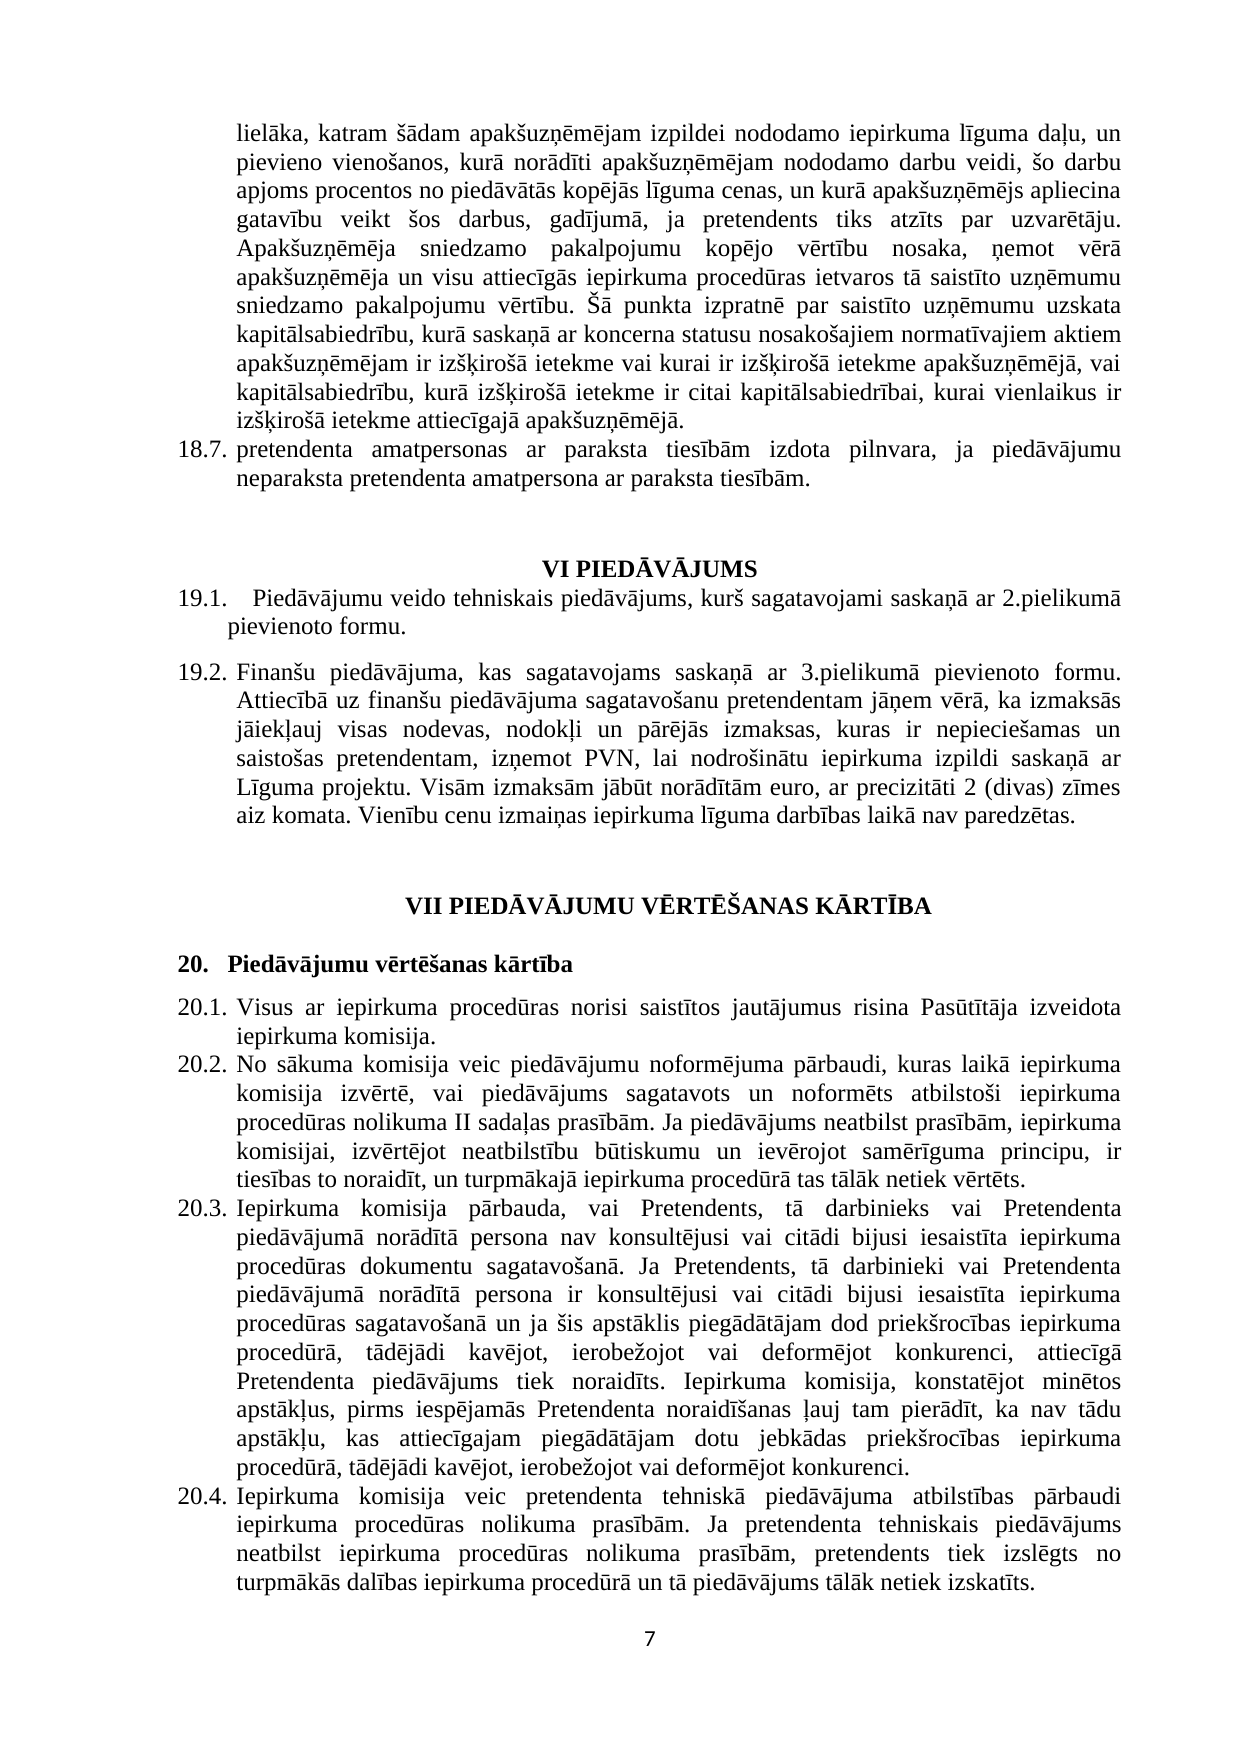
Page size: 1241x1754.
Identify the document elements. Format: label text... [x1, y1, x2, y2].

list Piedāvājumu vērtēšanas kārtība [177, 949, 1122, 978]
list No sākuma komisija veic piedāvājumu noformējuma pārbaudi, kuras laikā iepirkuma komisija izvērtē, vai piedāvājums sagatavots un noformēts atbilstoši iepirkuma procedūras nolikuma II sadaļas prasībām. Ja piedāvājums neatbilst prasībām, iepirkuma komisijai, izvērtējot neatbilstību būtiskumu un ievērojot samērīguma principu, ir tiesības to noraidīt, un turpmākajā iepirkuma procedūrā tas tālāk netiek vērtēts. [177, 1049, 1122, 1193]
list Iepirkuma komisija pārbauda, vai Pretendents, tā darbinieks vai Pretendenta piedāvājumā norādītā persona nav konsultējusi vai citādi bijusi iesaistīta iepirkuma procedūras dokumentu sagatavošanā. Ja Pretendents, tā darbinieki vai Pretendenta piedāvājumā norādītā persona ir konsultējusi vai citādi bijusi iesaistīta iepirkuma procedūras sagatavošanā un ja šis apstāklis piegādātājam dod priekšrocības iepirkuma procedūrā, tādējādi kavējot, ierobežojot vai deformējot konkurenci, attiecīgā Pretendenta piedāvājums tiek noraidīts. Iepirkuma komisija, konstatējot minētos apstākļus, pirms iespējamās Pretendenta noraidīšanas ļauj tam pierādīt, ka nav tādu apstākļu, kas attiecīgajam piegādātājam dotu jebkādas priekšrocības iepirkuma procedūrā, tādējādi kavējot, ierobežojot vai deformējot konkurenci. [177, 1193, 1122, 1481]
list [177, 118, 1122, 434]
text VII PIEDĀVĀJUMU VĒRTĒŠANAS KĀRTĪBA [215, 891, 1122, 920]
list Piedāvājumu veido tehniskais piedāvājums, kurš sagatavojami saskaņā ar 2.pielikumā pievienoto formu. [177, 583, 1122, 640]
list Visus ar iepirkuma procedūras norisi saistītos jautājumus risina Pasūtītāja izveidota iepirkuma komisija. [177, 992, 1122, 1049]
text VI PIEDĀVĀJUMS [177, 554, 1122, 583]
list Iepirkuma komisija veic pretendenta tehniskā piedāvājuma atbilstības pārbaudi iepirkuma procedūras nolikuma prasībām. Ja pretendenta tehniskais piedāvājums neatbilst iepirkuma procedūras nolikuma prasībām, pretendents tiek izslēgts no turpmākās dalības iepirkuma procedūrā un tā piedāvājums tālāk netiek izskatīts. [177, 1481, 1122, 1596]
list Finanšu piedāvājuma, kas sagatavojams saskaņā ar 3.pielikumā pievienoto formu. Attiecībā uz finanšu piedāvājuma sagatavošanu pretendentam jāņem vērā, ka izmaksās jāiekļauj visas nodevas, nodokļi un pārējās izmaksas, kuras ir nepieciešamas un saistošas pretendentam, izņemot PVN, lai nodrošinātu iepirkuma izpildi saskaņā ar Līguma projektu. Visām izmaksām jābūt norādītām euro, ar precizitāti 2 (divas) zīmes aiz komata. Vienību cenu izmaiņas iepirkuma līguma darbības laikā nav paredzētas. [177, 657, 1122, 829]
list pretendenta amatpersonas ar paraksta tiesībām izdota pilnvara, ja piedāvājumu neparaksta pretendenta amatpersona ar paraksta tiesībām. [177, 434, 1122, 492]
